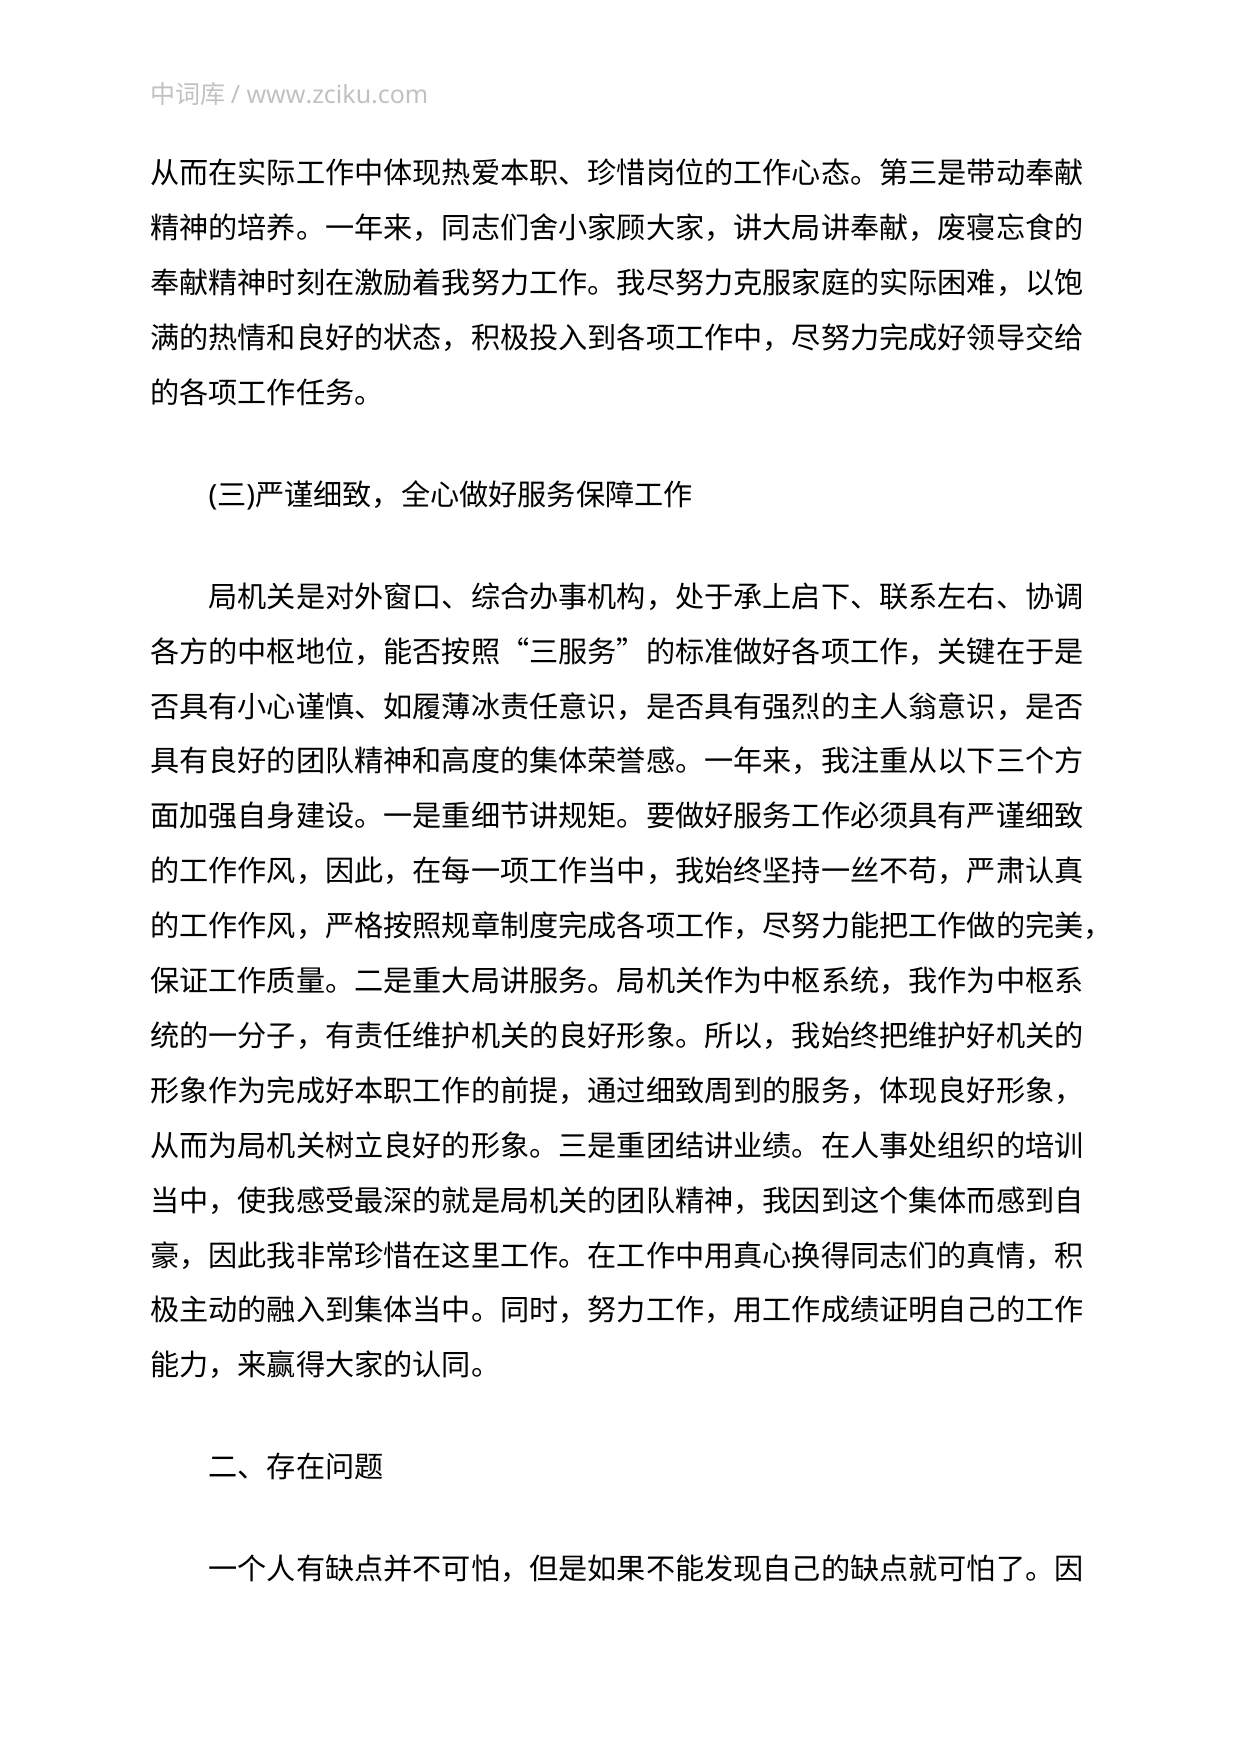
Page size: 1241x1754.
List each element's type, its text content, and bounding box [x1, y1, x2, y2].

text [150, 1545, 1090, 1588]
text 二、存在问题 [150, 1444, 1090, 1486]
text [150, 150, 1090, 412]
text (三)严谨细致，全心做好服务保障工作 [150, 471, 1090, 514]
text 局机关是对外窗口、综合办事机构，处于承上启下、联系左右、协调各方的中枢地位，能否按照“三服务”的标准做好各项工作，关键在于是否具有小心谨慎、如履薄冰责任意识，是否具有强烈的主人翁意识，是否具有良好的团队精神和高度的集体荣誉感。一年来，我注重从以下三个方面加强自身建设。一是重细节讲规矩。要做好服务工作必须具有严谨细致的工作作风，因此，在每一项工作当中，我始终坚持一丝不苟，严肃认真的工作作风，严格按照规章制度完成各项工作，尽努力能把工作做的完美，保证工作质量。二是重大局讲服务。局机关作为中枢系统，我作为中枢系统的一分子，有责任维护机关的良好形象。所以，我始终把维护好机关的形象作为完成好本职工作的前提，通过细致周到的服务，体现良好形象，从而为局机关树立良好的形象。三是重团结讲业绩。在人事处组织的培训当中，使我感受最深的就是局机关的团队精神，我因到这个集体而感到自豪，因此我非常珍惜在这里工作。在工作中用真心换得同志们的真情，积极主动的融入到集体当中。同时，努力工作，用工作成绩证明自己的工作能力，来赢得大家的认同。 [150, 573, 1090, 1384]
